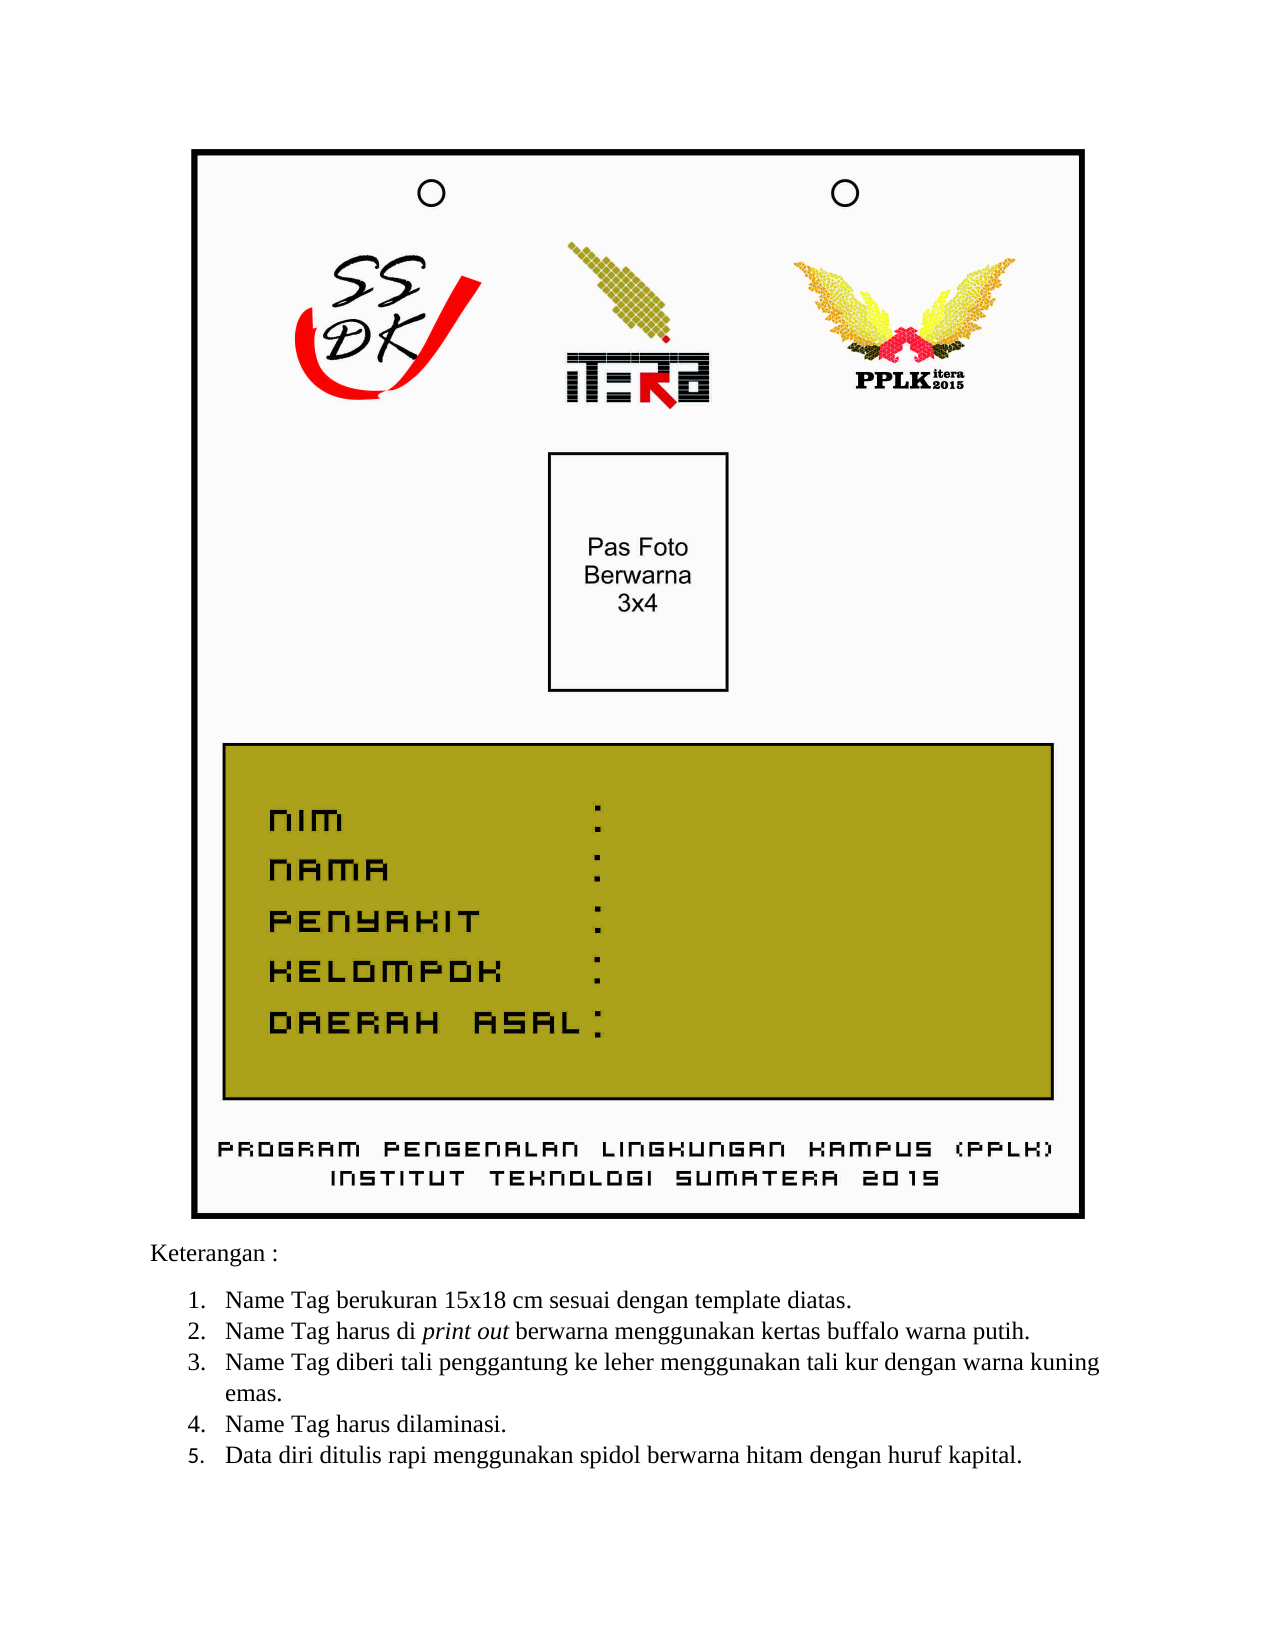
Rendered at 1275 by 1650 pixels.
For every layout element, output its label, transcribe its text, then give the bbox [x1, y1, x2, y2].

list Data diri ditulis rapi menggunakan spidol berwarna hitam dengan huruf kapital. [187, 1441, 1125, 1470]
list Name Tag harus di print out berwarna menggunakan kertas buffalo warna putih. [187, 1316, 1125, 1345]
list Name Tag berukuran 15x18 cm sesuai dengan template diatas. [187, 1285, 1125, 1314]
picture [191, 149, 1085, 1219]
list Name Tag harus dilaminasi. [187, 1409, 1125, 1438]
list Name Tag diberi tali penggantung ke leher menggunakan tali kur dengan warna kuning emas. [187, 1347, 1125, 1407]
